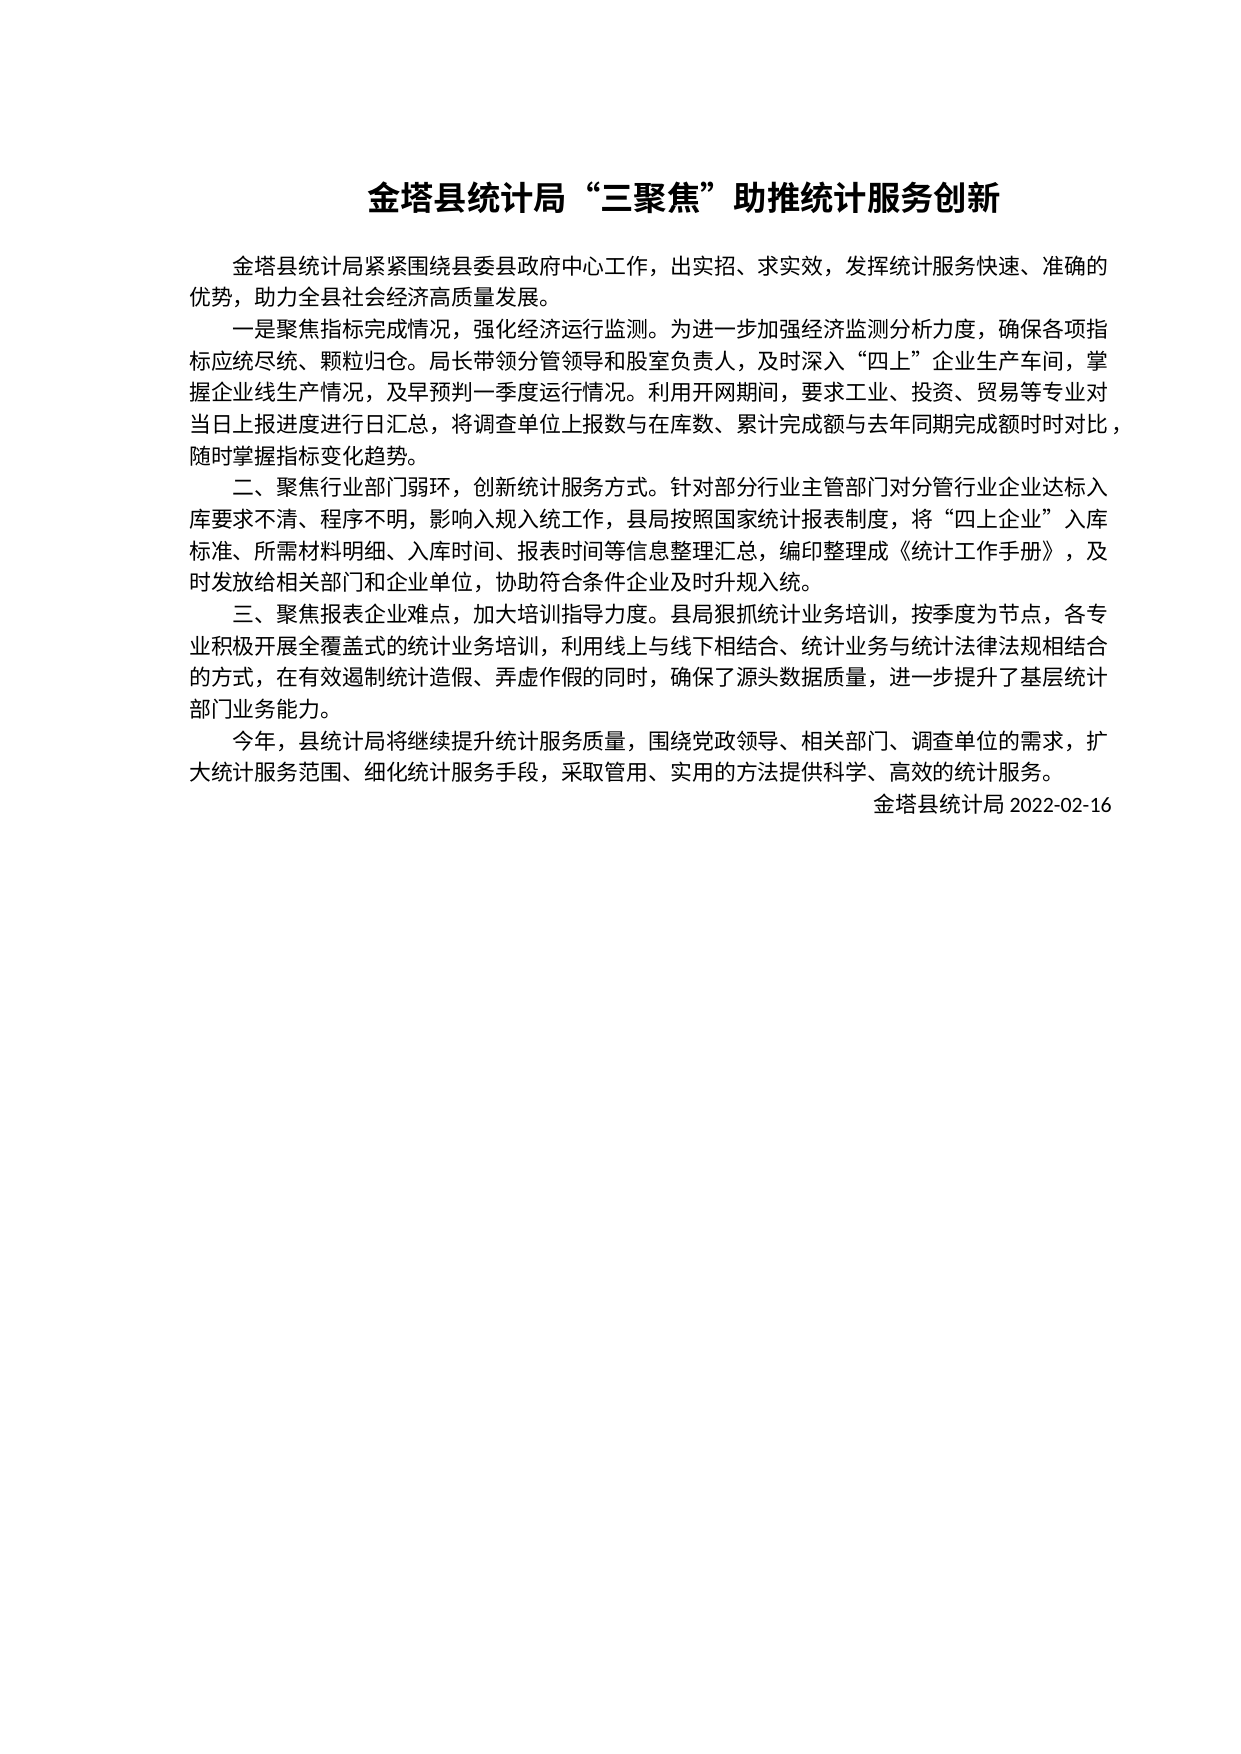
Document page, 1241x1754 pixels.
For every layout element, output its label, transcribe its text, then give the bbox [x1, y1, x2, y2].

text 金塔县统计局2022-02-16 [189, 787, 1111, 819]
text 金塔县统计局紧紧围绕县委县政府中心工作，出实招、求实效，发挥统计服务快速、准确的优势，助力全县社会经济高质量发展。 [189, 249, 1111, 312]
text 三、聚焦报表企业难点，加大培训指导力度。县局狠抓统计业务培训，按季度为节点，各专业积极开展全覆盖式的统计业务培训，利用线上与线下相结合、统计业务与统计法律法规相结合的方式，在有效遏制统计造假、弄虚作假的同时，确保了源头数据质量，进一步提升了基层统计部门业务能力。 [189, 597, 1111, 724]
subtitle 金塔县统计局“三聚焦”助推统计服务创新 [189, 171, 1111, 219]
text 今年，县统计局将继续提升统计服务质量，围绕党政领导、相关部门、调查单位的需求，扩大统计服务范围、细化统计服务手段，采取管用、实用的方法提供科学、高效的统计服务。 [189, 724, 1111, 787]
text 二、聚焦行业部门弱环，创新统计服务方式。针对部分行业主管部门对分管行业企业达标入库要求不清、程序不明，影响入规入统工作，县局按照国家统计报表制度，将“四上企业”入库标准、所需材料明细、入库时间、报表时间等信息整理汇总，编印整理成《统计工作手册》，及时发放给相关部门和企业单位，协助符合条件企业及时升规入统。 [189, 470, 1111, 597]
text 一是聚焦指标完成情况，强化经济运行监测。为进一步加强经济监测分析力度，确保各项指标应统尽统、颗粒归仓。局长带领分管领导和股室负责人，及时深入“四上”企业生产车间，掌握企业线生产情况，及早预判一季度运行情况。利用开网期间，要求工业、投资、贸易等专业对当日上报进度进行日汇总，将调查单位上报数与在库数、累计完成额与去年同期完成额时时对比，随时掌握指标变化趋势。 [189, 312, 1111, 470]
